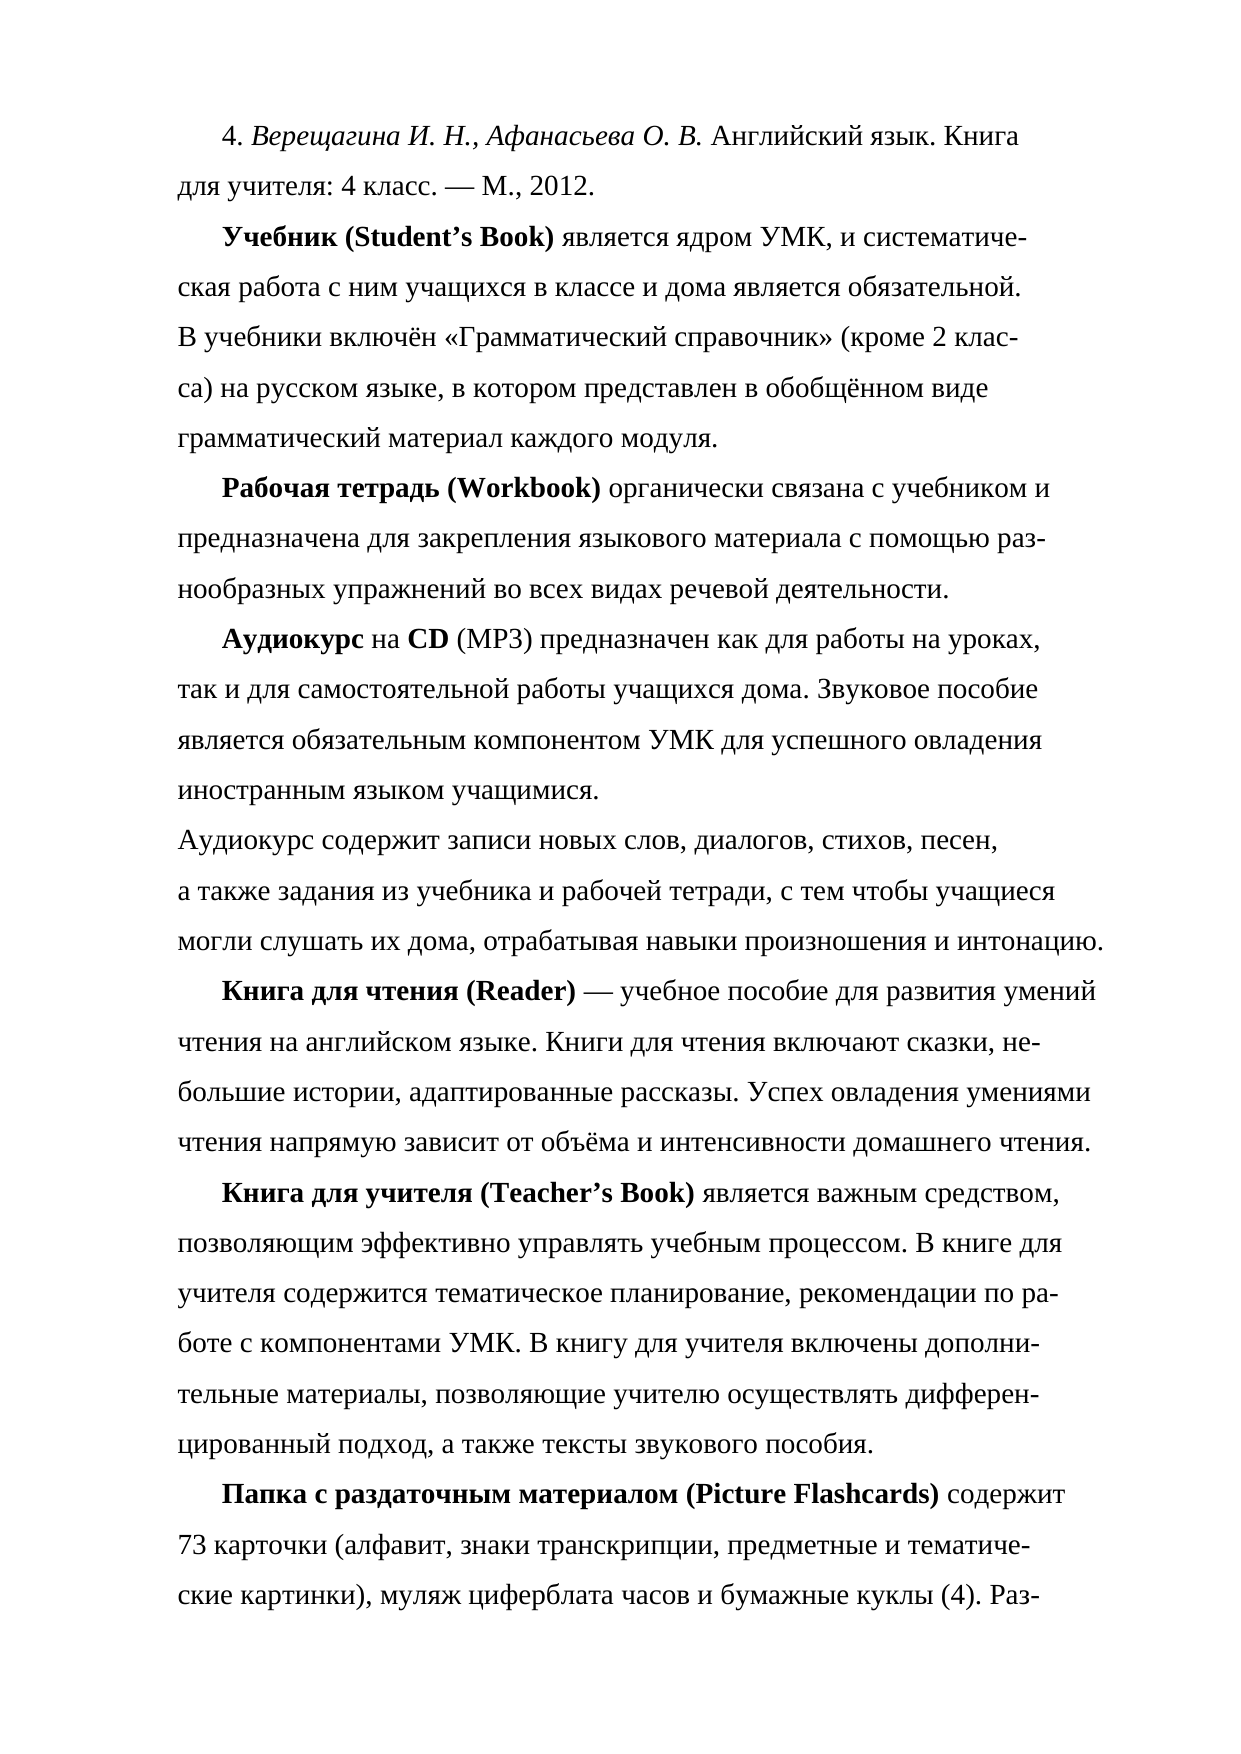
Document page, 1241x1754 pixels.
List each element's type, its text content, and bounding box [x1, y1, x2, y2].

text Папка с раздаточным материалом (Picture Flashcards) содержит [177, 1477, 1152, 1510]
text Книга для чтения (Reader) — учебное пособие для развития умений [177, 973, 1152, 1007]
text иностранным языком учащимися. [177, 772, 1152, 806]
text цированный подход, а также тексты звукового пособия. [177, 1426, 1152, 1460]
text предназначена для закрепления языкового материала с помощью раз- [177, 521, 1152, 554]
text Аудиокурс содержит записи новых слов, диалогов, стихов, песен, [177, 822, 1152, 856]
text учителя содержится тематическое планирование, рекомендации по ра- [177, 1275, 1152, 1309]
text а также задания из учебника и рабочей тетради, с тем чтобы учащиеся [177, 873, 1152, 906]
text Учебник (Student’s Book) является ядром УМК, и систематиче- [177, 219, 1152, 252]
text чтения напрямую зависит от объёма и интенсивности домашнего чтения. [177, 1124, 1152, 1158]
text тельные материалы, позволяющие учителю осуществлять дифферен- [177, 1376, 1152, 1409]
text большие истории, адаптированные рассказы. Успех овладения умениями [177, 1074, 1152, 1108]
text Книга для учителя (Teacher’s Book) является важным средством, [177, 1175, 1152, 1208]
text ские картинки), муляж циферблата часов и бумажные куклы (4). Раз- [177, 1577, 1152, 1611]
text является обязательным компонентом УМК для успешного овладения [177, 722, 1152, 755]
text могли слушать их дома, отрабатывая навыки произношения и интонацию. [177, 923, 1152, 957]
text чтения на английском языке. Книги для чтения включают сказки, не- [177, 1024, 1152, 1057]
text Аудиокурс на CD (MP3) предназначен как для работы на уроках, [177, 621, 1152, 655]
text нообразных упражнений во всех видах речевой деятельности. [177, 571, 1152, 604]
text 4. Верещагина И. Н., Афанасьева О. В. Английский язык. Книга [177, 118, 1152, 152]
text Рабочая тетрадь (Workbook) органически связана с учебником и [177, 470, 1152, 504]
text са) на русском языке, в котором представлен в обобщённом виде [177, 370, 1152, 403]
text В учебники включён «Грамматический справочник» (кроме 2 клас- [177, 319, 1152, 353]
text для учителя: 4 класс. — М., 2012. [177, 168, 1152, 202]
text позволяющим эффективно управлять учебным процессом. В книге для [177, 1225, 1152, 1258]
text ская работа с ним учащихся в классе и дома является обязательной. [177, 269, 1152, 303]
text боте с компонентами УМК. В книгу для учителя включены дополни- [177, 1326, 1152, 1359]
text 73 карточки (алфавит, знаки транскрипции, предметные и тематиче- [177, 1527, 1152, 1560]
text грамматический материал каждого модуля. [177, 420, 1152, 453]
text так и для самостоятельной работы учащихся дома. Звуковое пособие [177, 672, 1152, 705]
